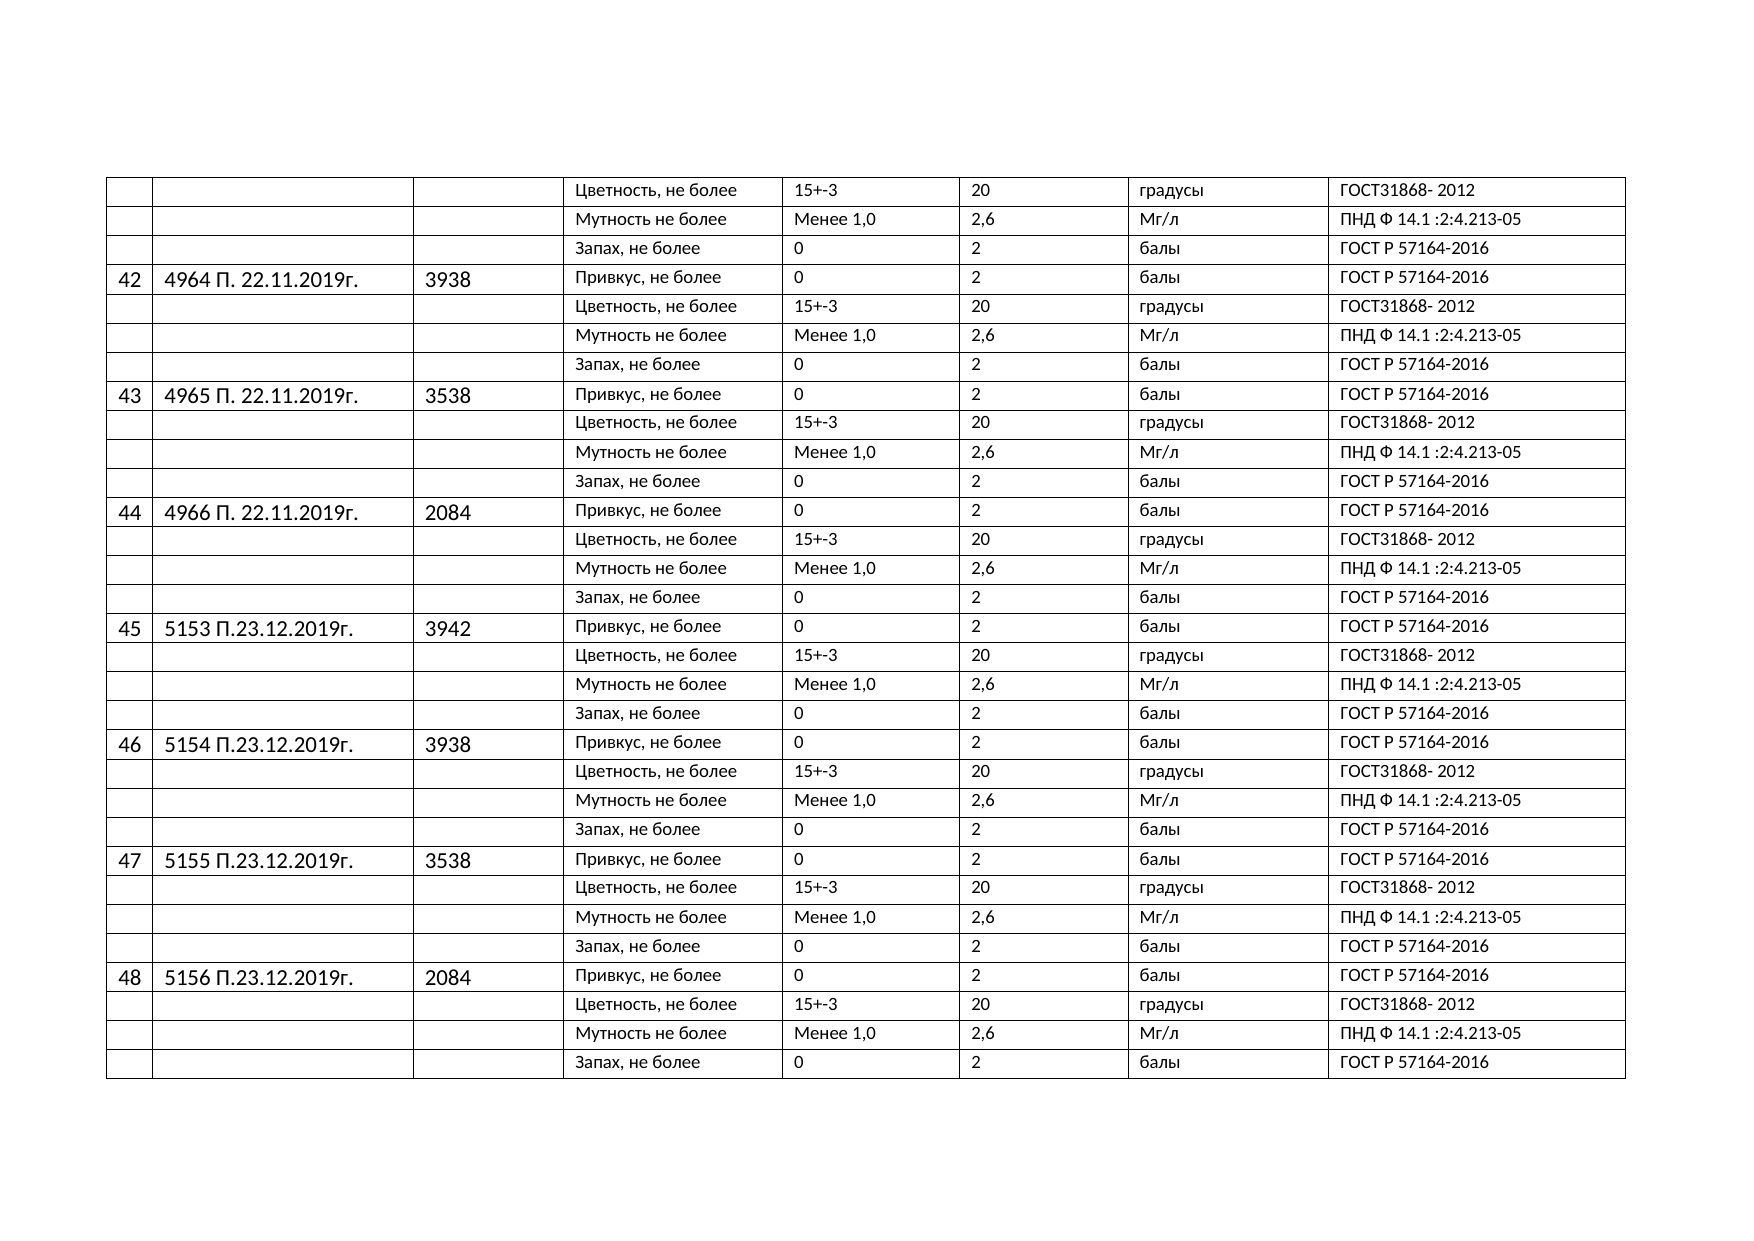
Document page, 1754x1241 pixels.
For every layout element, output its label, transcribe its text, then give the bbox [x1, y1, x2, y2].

table_cell [414, 934, 563, 962]
table_cell [153, 585, 413, 613]
table_cell ГОСТ31868- 2012 [1329, 527, 1625, 555]
table_cell Цветность, не более [564, 876, 782, 904]
table_cell 15+-3 [783, 411, 959, 439]
table_cell Привкус, не более [564, 730, 782, 758]
table_cell Привкус, не более [564, 382, 782, 410]
table_cell 2 [960, 469, 1128, 497]
table_cell Мг/л [1129, 789, 1328, 817]
table_cell ГОСТ Р 57164-2016 [1329, 469, 1625, 497]
table_cell Запах, не более [564, 1050, 782, 1078]
table_cell градусы [1129, 527, 1328, 555]
table_cell балы [1129, 498, 1328, 526]
table_cell ПНД Ф 14.1 :2:4.213-05 [1329, 905, 1625, 933]
table_cell ГОСТ Р 57164-2016 [1329, 934, 1625, 962]
table_cell [153, 672, 413, 700]
table_cell 2084 [414, 498, 563, 526]
table_cell 2 [960, 818, 1128, 846]
table_cell [153, 411, 413, 439]
table_cell Запах, не более [564, 701, 782, 729]
table_cell 0 [783, 469, 959, 497]
table_cell ГОСТ31868- 2012 [1329, 992, 1625, 1020]
table_cell 2 [960, 701, 1128, 729]
table_cell [414, 818, 563, 846]
table_cell [107, 905, 152, 933]
table_cell [153, 643, 413, 671]
table_cell [153, 701, 413, 729]
table_cell 0 [783, 818, 959, 846]
table_cell 20 [960, 760, 1128, 787]
table_cell 2,6 [960, 440, 1128, 468]
table_cell [414, 324, 563, 352]
table_cell 2 [960, 963, 1128, 991]
table_cell 2,6 [960, 324, 1128, 352]
table_cell 20 [960, 992, 1128, 1020]
table_cell Цветность, не более [564, 411, 782, 439]
table_cell 0 [783, 498, 959, 526]
table_cell балы [1129, 265, 1328, 293]
table_cell ГОСТ Р 57164-2016 [1329, 730, 1625, 758]
table_cell [414, 643, 563, 671]
table_cell [414, 353, 563, 381]
table_cell [414, 701, 563, 729]
table_cell 0 [783, 353, 959, 381]
table_cell Мутность не более [564, 207, 782, 235]
table_cell Менее 1,0 [783, 905, 959, 933]
table_cell 2,6 [960, 207, 1128, 235]
table_cell 46 [107, 730, 152, 758]
table_cell балы [1129, 614, 1328, 642]
table_cell 2 [960, 847, 1128, 875]
table_cell [153, 905, 413, 933]
table_cell 3938 [414, 730, 563, 758]
table_cell 2084 [414, 963, 563, 991]
table_cell [153, 992, 413, 1020]
table_cell ГОСТ Р 57164-2016 [1329, 1050, 1625, 1078]
table_cell [153, 818, 413, 846]
table_cell ГОСТ Р 57164-2016 [1329, 701, 1625, 729]
table_cell 2,6 [960, 1021, 1128, 1049]
table_cell Запах, не более [564, 236, 782, 264]
table_cell [107, 1050, 152, 1078]
table_cell ПНД Ф 14.1 :2:4.213-05 [1329, 440, 1625, 468]
table_cell [414, 295, 563, 322]
table_cell [107, 760, 152, 787]
table_cell 2 [960, 934, 1128, 962]
table_cell [414, 585, 563, 613]
table_cell 20 [960, 527, 1128, 555]
table_cell [414, 1050, 563, 1078]
table_cell [107, 789, 152, 817]
table_cell 0 [783, 614, 959, 642]
table_cell [414, 876, 563, 904]
table_cell 44 [107, 498, 152, 526]
table_cell [414, 236, 563, 264]
table_cell градусы [1129, 643, 1328, 671]
table_cell градусы [1129, 295, 1328, 322]
table_cell градусы [1129, 992, 1328, 1020]
table_cell 15+-3 [783, 178, 959, 206]
table_cell 2 [960, 730, 1128, 758]
table_cell [153, 236, 413, 264]
table_cell [107, 353, 152, 381]
table_cell ГОСТ Р 57164-2016 [1329, 963, 1625, 991]
table_cell [107, 295, 152, 322]
table_cell [153, 469, 413, 497]
table_cell [107, 1021, 152, 1049]
table_cell Менее 1,0 [783, 440, 959, 468]
table_cell 3938 [414, 265, 563, 293]
table_cell [414, 672, 563, 700]
table_cell ГОСТ Р 57164-2016 [1329, 847, 1625, 875]
table_cell 0 [783, 730, 959, 758]
table_cell Менее 1,0 [783, 324, 959, 352]
table_cell 2,6 [960, 672, 1128, 700]
table_cell 20 [960, 876, 1128, 904]
table_cell Менее 1,0 [783, 672, 959, 700]
table_cell 15+-3 [783, 295, 959, 322]
table_cell 2 [960, 1050, 1128, 1078]
table_cell 0 [783, 265, 959, 293]
table_cell 47 [107, 847, 152, 875]
table_cell [107, 324, 152, 352]
table_cell 4966 П. 22.11.2019г. [153, 498, 413, 526]
table_cell [153, 353, 413, 381]
table_cell Запах, не более [564, 934, 782, 962]
table_cell градусы [1129, 876, 1328, 904]
table_cell [414, 207, 563, 235]
table_cell Менее 1,0 [783, 207, 959, 235]
table_cell [414, 789, 563, 817]
table_cell [107, 411, 152, 439]
table_cell [153, 527, 413, 555]
table_cell ГОСТ31868- 2012 [1329, 411, 1625, 439]
table_cell балы [1129, 382, 1328, 410]
table_cell 2 [960, 498, 1128, 526]
table_cell ПНД Ф 14.1 :2:4.213-05 [1329, 556, 1625, 584]
table_cell [107, 527, 152, 555]
table_cell Цветность, не более [564, 992, 782, 1020]
table_cell [414, 178, 563, 206]
table_cell 2,6 [960, 905, 1128, 933]
table_cell 4965 П. 22.11.2019г. [153, 382, 413, 410]
table_cell Цветность, не более [564, 527, 782, 555]
table_cell [153, 324, 413, 352]
table_cell [107, 643, 152, 671]
table_cell [107, 701, 152, 729]
table_cell [414, 905, 563, 933]
table_cell Мутность не более [564, 324, 782, 352]
table_cell 5155 П.23.12.2019г. [153, 847, 413, 875]
table_cell [153, 556, 413, 584]
table_cell Мутность не более [564, 672, 782, 700]
table_cell [414, 1021, 563, 1049]
table_cell ГОСТ Р 57164-2016 [1329, 585, 1625, 613]
table_cell Привкус, не более [564, 614, 782, 642]
table_cell балы [1129, 236, 1328, 264]
table_cell [153, 760, 413, 787]
table_cell ГОСТ Р 57164-2016 [1329, 614, 1625, 642]
table_cell [153, 207, 413, 235]
table_cell 0 [783, 382, 959, 410]
table_cell 15+-3 [783, 760, 959, 787]
table_cell [107, 236, 152, 264]
table_cell 42 [107, 265, 152, 293]
table_cell Мг/л [1129, 440, 1328, 468]
table_cell [414, 411, 563, 439]
table_cell [107, 876, 152, 904]
table_cell 2,6 [960, 556, 1128, 584]
table_cell балы [1129, 963, 1328, 991]
table_cell ГОСТ Р 57164-2016 [1329, 265, 1625, 293]
table_cell [107, 556, 152, 584]
table_cell ГОСТ31868- 2012 [1329, 178, 1625, 206]
table_cell Мг/л [1129, 905, 1328, 933]
table_cell 5156 П.23.12.2019г. [153, 963, 413, 991]
table_cell балы [1129, 1050, 1328, 1078]
table_cell Цветность, не более [564, 760, 782, 787]
table_cell Запах, не более [564, 818, 782, 846]
table_cell 5154 П.23.12.2019г. [153, 730, 413, 758]
table_cell Привкус, не более [564, 498, 782, 526]
table_cell Менее 1,0 [783, 556, 959, 584]
table_cell Цветность, не более [564, 178, 782, 206]
table_cell балы [1129, 730, 1328, 758]
table_cell 2 [960, 614, 1128, 642]
table_cell [153, 1021, 413, 1049]
table_cell ГОСТ Р 57164-2016 [1329, 498, 1625, 526]
table_cell Мг/л [1129, 1021, 1328, 1049]
table_cell [107, 818, 152, 846]
table_cell Запах, не более [564, 585, 782, 613]
table_cell Запах, не более [564, 353, 782, 381]
table_cell 20 [960, 295, 1128, 322]
table_cell Мг/л [1129, 556, 1328, 584]
table_cell ГОСТ31868- 2012 [1329, 760, 1625, 787]
table_cell 0 [783, 701, 959, 729]
table_cell ПНД Ф 14.1 :2:4.213-05 [1329, 672, 1625, 700]
table_cell Мутность не более [564, 1021, 782, 1049]
table_cell Привкус, не более [564, 847, 782, 875]
table_cell 2 [960, 236, 1128, 264]
table_cell 2 [960, 382, 1128, 410]
table_cell [153, 1050, 413, 1078]
table_cell 0 [783, 847, 959, 875]
table_cell ГОСТ31868- 2012 [1329, 643, 1625, 671]
table_cell 0 [783, 585, 959, 613]
table_cell 2 [960, 265, 1128, 293]
table_cell [414, 440, 563, 468]
table_cell 20 [960, 411, 1128, 439]
table_cell Цветность, не более [564, 295, 782, 322]
table_cell 0 [783, 236, 959, 264]
table_cell [107, 469, 152, 497]
table_cell 0 [783, 934, 959, 962]
table_cell ГОСТ Р 57164-2016 [1329, 818, 1625, 846]
table_cell Привкус, не более [564, 963, 782, 991]
table_cell ГОСТ31868- 2012 [1329, 295, 1625, 322]
table_cell [414, 556, 563, 584]
table_cell 0 [783, 1050, 959, 1078]
table_cell 43 [107, 382, 152, 410]
table_cell балы [1129, 818, 1328, 846]
table_cell 4964 П. 22.11.2019г. [153, 265, 413, 293]
table_cell Цветность, не более [564, 643, 782, 671]
table_cell 0 [783, 963, 959, 991]
table_cell ГОСТ Р 57164-2016 [1329, 353, 1625, 381]
table_cell Мутность не более [564, 556, 782, 584]
table_cell 45 [107, 614, 152, 642]
table_cell [107, 440, 152, 468]
table_cell градусы [1129, 411, 1328, 439]
table_cell [153, 440, 413, 468]
table_cell градусы [1129, 178, 1328, 206]
table_cell [414, 527, 563, 555]
table_cell 3942 [414, 614, 563, 642]
table_cell [107, 992, 152, 1020]
table_cell [414, 469, 563, 497]
table_cell Мутность не более [564, 789, 782, 817]
table_cell ГОСТ Р 57164-2016 [1329, 236, 1625, 264]
table_cell 2 [960, 585, 1128, 613]
table_cell [153, 295, 413, 322]
table_cell 15+-3 [783, 527, 959, 555]
table_cell балы [1129, 847, 1328, 875]
table_cell Привкус, не более [564, 265, 782, 293]
table_cell ГОСТ Р 57164-2016 [1329, 382, 1625, 410]
table_cell [107, 207, 152, 235]
table_cell Мг/л [1129, 672, 1328, 700]
table_cell Мг/л [1129, 207, 1328, 235]
table_cell 20 [960, 643, 1128, 671]
table_cell [107, 585, 152, 613]
table_cell 5153 П.23.12.2019г. [153, 614, 413, 642]
table_cell 20 [960, 178, 1128, 206]
table_cell балы [1129, 934, 1328, 962]
table_cell 15+-3 [783, 876, 959, 904]
table_cell Запах, не более [564, 469, 782, 497]
table_cell Менее 1,0 [783, 1021, 959, 1049]
table_cell [153, 934, 413, 962]
table_cell балы [1129, 585, 1328, 613]
table_cell Мутность не более [564, 440, 782, 468]
table_cell 2 [960, 353, 1128, 381]
table_cell 2,6 [960, 789, 1128, 817]
table_cell [153, 178, 413, 206]
table_cell [107, 672, 152, 700]
table_cell Мг/л [1129, 324, 1328, 352]
table_cell балы [1129, 701, 1328, 729]
table_cell [153, 789, 413, 817]
table_cell ПНД Ф 14.1 :2:4.213-05 [1329, 324, 1625, 352]
table_cell 3538 [414, 847, 563, 875]
table_cell 3538 [414, 382, 563, 410]
table_cell ГОСТ31868- 2012 [1329, 876, 1625, 904]
table_cell [153, 876, 413, 904]
table_cell 48 [107, 963, 152, 991]
table_cell ПНД Ф 14.1 :2:4.213-05 [1329, 207, 1625, 235]
table_cell [414, 992, 563, 1020]
table_cell градусы [1129, 760, 1328, 787]
table_cell ПНД Ф 14.1 :2:4.213-05 [1329, 789, 1625, 817]
table_cell Менее 1,0 [783, 789, 959, 817]
table_cell 15+-3 [783, 992, 959, 1020]
table_cell [107, 178, 152, 206]
table_cell 15+-3 [783, 643, 959, 671]
table_cell Мутность не более [564, 905, 782, 933]
table_cell ПНД Ф 14.1 :2:4.213-05 [1329, 1021, 1625, 1049]
table_cell балы [1129, 469, 1328, 497]
table_cell [107, 934, 152, 962]
table_cell балы [1129, 353, 1328, 381]
table_cell [414, 760, 563, 787]
